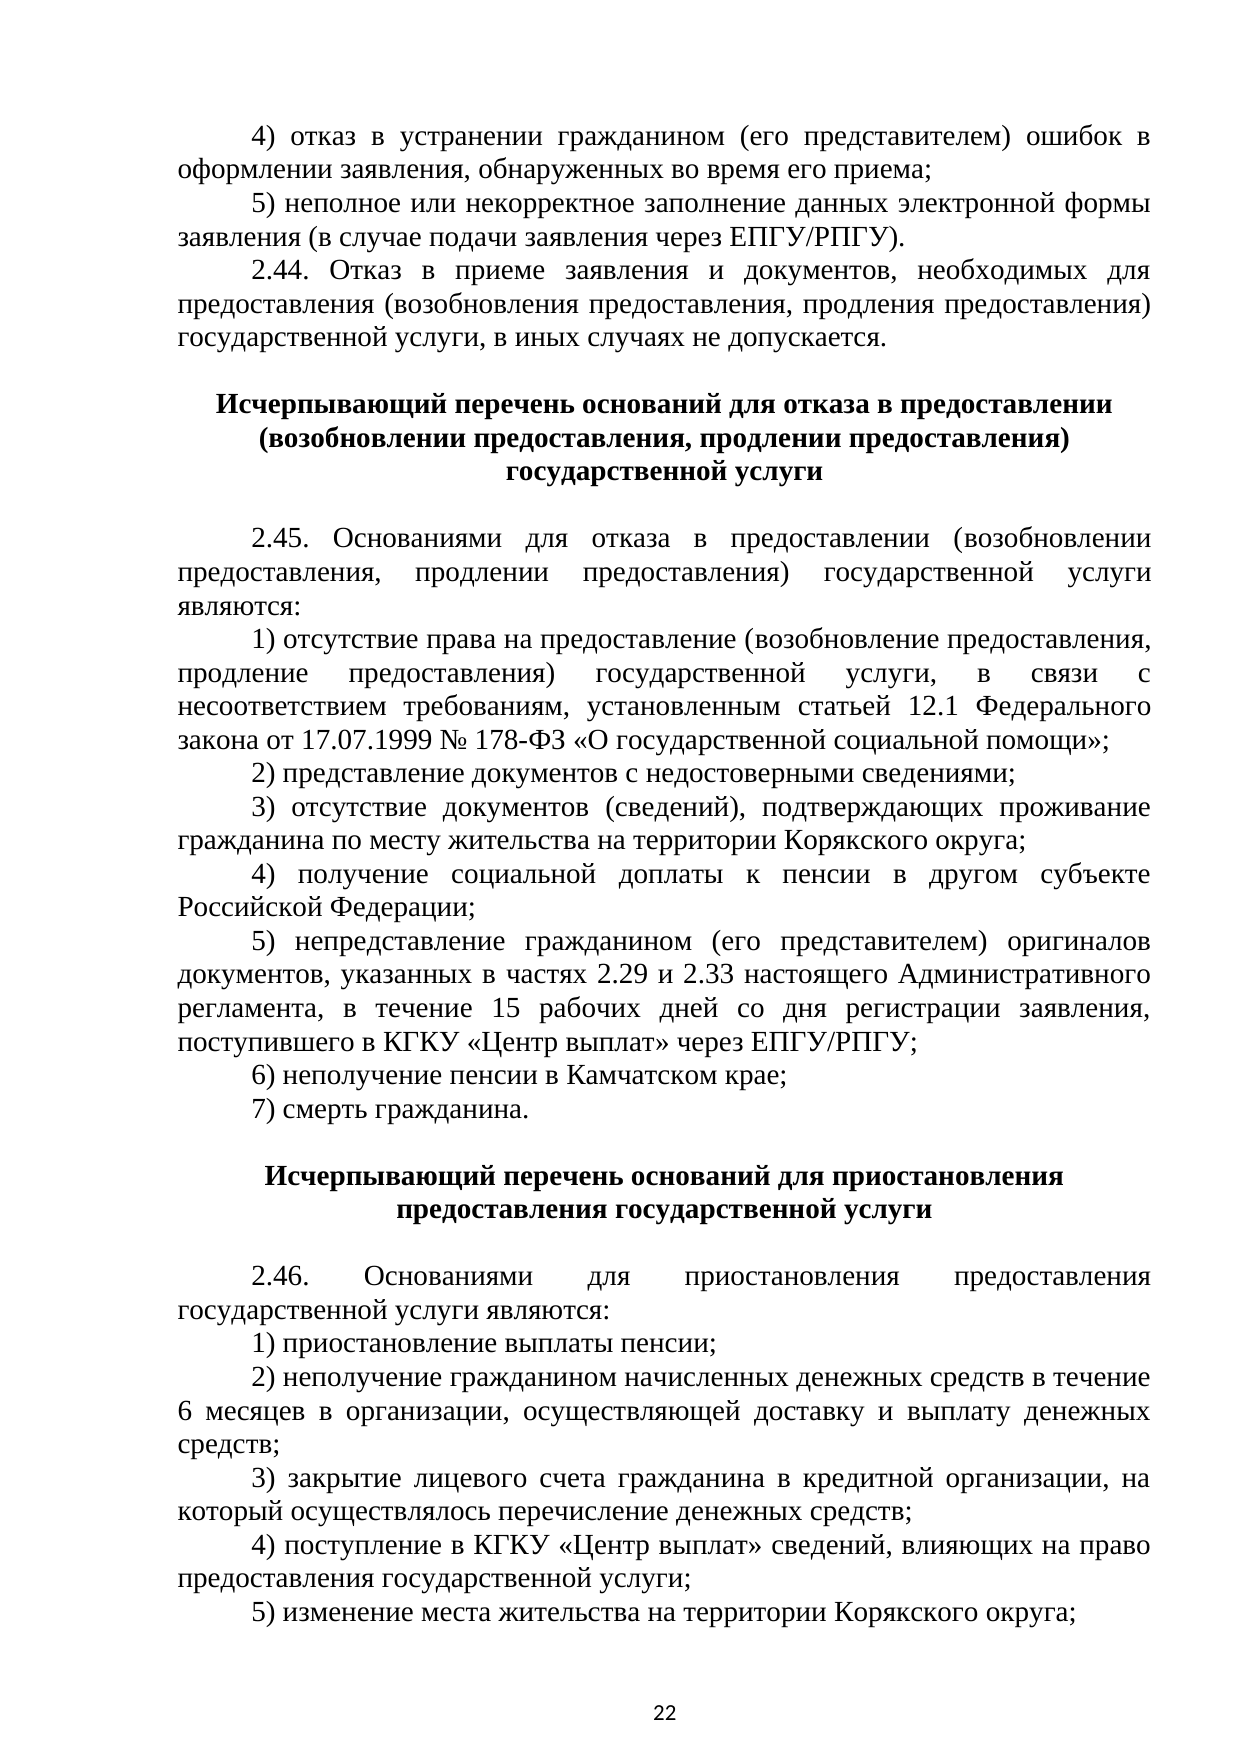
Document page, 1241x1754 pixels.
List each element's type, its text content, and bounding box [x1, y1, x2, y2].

text 4) поступление в КГКУ «Центр выплат» сведений, влияющих на право предоставления государственной услуги; [177, 1527, 1152, 1594]
text 5) неполное или некорректное заполнение данных электронной формы заявления (в случае подачи заявления через ЕПГУ/РПГУ). [177, 185, 1152, 252]
text 2.45. Основаниями для отказа в предоставлении (возобновлении предоставления, продлении предоставления) государственной услуги являются: [177, 521, 1152, 621]
text Исчерпывающий перечень оснований для отказа в предоставлении (возобновлении предоставления, продлении предоставления) государственной услуги [177, 386, 1152, 487]
text 6) неполучение пенсии в Камчатском крае; [177, 1057, 1152, 1091]
text 2) представление документов с недостоверными сведениями; [177, 755, 1152, 789]
text Исчерпывающий перечень оснований для приостановления предоставления государственной услуги [177, 1158, 1152, 1225]
text 7) смерть гражданина. [177, 1091, 1152, 1124]
text 5) изменение места жительства на территории Корякского округа; [177, 1594, 1152, 1627]
text 5) непредставление гражданином (его представителем) оригиналов документов, указанных в частях 2.29 и 2.33 настоящего Административного регламента, в течение 15 рабочих дней со дня регистрации заявления, поступившего в КГКУ «Центр выплат» через ЕПГУ/РПГУ; [177, 923, 1152, 1057]
text 2) неполучение гражданином начисленных денежных средств в течение 6 месяцев в организации, осуществляющей доставку и выплату денежных средств; [177, 1359, 1152, 1460]
text 3) отсутствие документов (сведений), подтверждающих проживание гражданина по месту жительства на территории Корякского округа; [177, 789, 1152, 856]
text 2.46. Основаниями для приостановления предоставления государственной услуги являются: [177, 1258, 1152, 1326]
text 1) приостановление выплаты пенсии; [177, 1326, 1152, 1359]
text 3) закрытие лицевого счета гражданина в кредитной организации, на который осуществлялось перечисление денежных средств; [177, 1460, 1152, 1527]
text 4) отказ в устранении гражданином (его представителем) ошибок в оформлении заявления, обнаруженных во время его приема; [177, 118, 1152, 185]
text 2.44. Отказ в приеме заявления и документов, необходимых для предоставления (возобновления предоставления, продления предоставления) государственной услуги, в иных случаях не допускается. [177, 252, 1152, 353]
text 4) получение социальной доплаты к пенсии в другом субъекте Российской Федерации; [177, 856, 1152, 923]
text 1) отсутствие права на предоставление (возобновление предоставления, продление предоставления) государственной услуги, в связи с несоответствием требованиям, установленным статьей 12.1 Федерального закона от 17.07.1999 № 178-ФЗ «О государственной социальной помощи»; [177, 621, 1152, 755]
